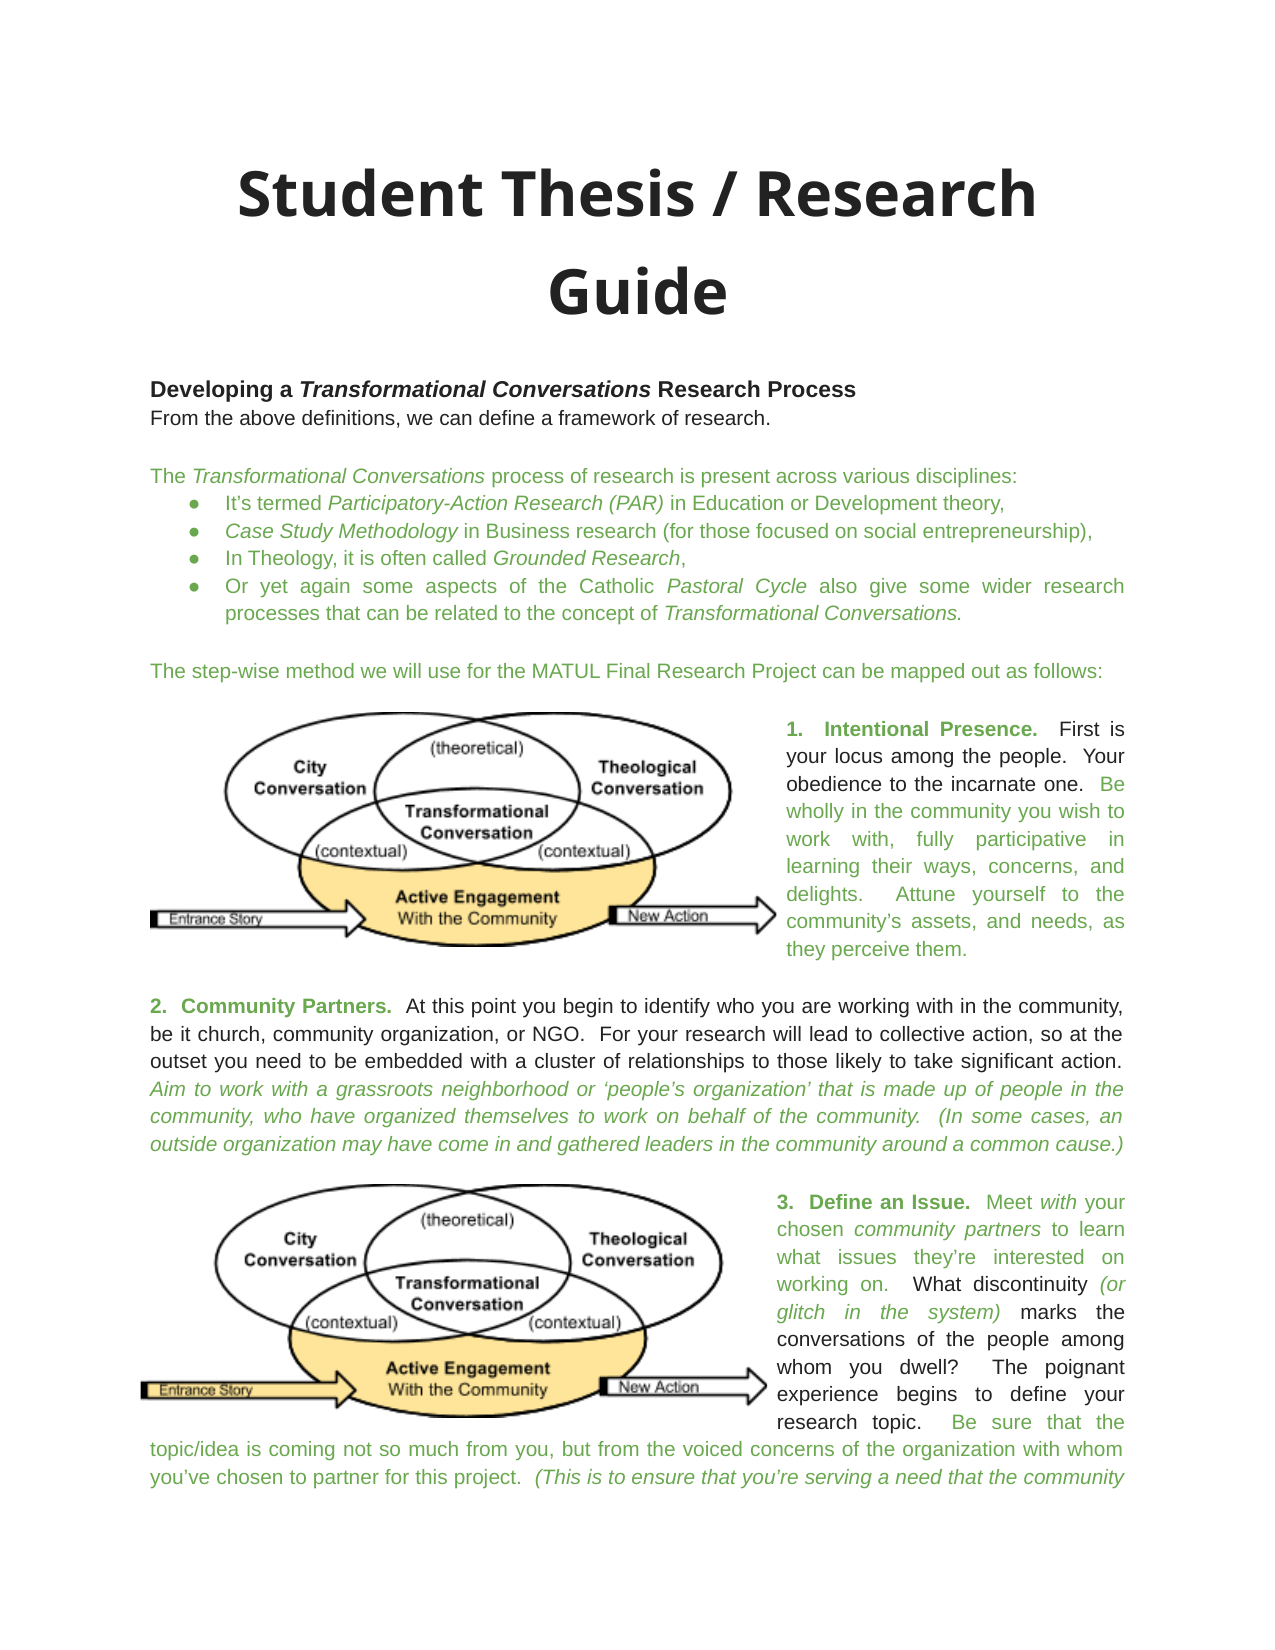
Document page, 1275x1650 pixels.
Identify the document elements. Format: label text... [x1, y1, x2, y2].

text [150, 1189, 1125, 1488]
text Developing a Transformational Conversations Research Process [150, 376, 1125, 402]
text 2. Community Partners. At this point you begin to identify who you are working with in the community, be it church, community organization, or NGO. For your research will lead to collective action, so at the outset you need to be embedded with a cluster of relationships to those likely to take significant action. Aim to work with a grassroots neighborhood or ‘people’s organization’ that is made up of people in the community, who have organized themselves to work on behalf of the community. (In some cases, an outside organization may have come in and gathered leaders in the community around a common cause.) [150, 994, 1125, 1156]
list In Theology, it is often called Grounded Research, [188, 546, 1125, 570]
picture [140, 1184, 768, 1418]
text Student Thesis / Research Guide [150, 150, 1125, 333]
list Or yet again some aspects of the Catholic Pastoral Cycle also give some wider research processes that can be related to the concept of Transformational Conversations. [188, 574, 1125, 625]
list It’s termed Participatory-Action Research (PAR) in Education or Development theory, [188, 491, 1125, 515]
text The step-wise method we will use for the MATUL Final Research Project can be mapped out as follows: [150, 659, 1125, 683]
text The Transformational Conversations process of research is present across various disciplines: [150, 464, 1125, 488]
picture [150, 712, 777, 947]
text From the above definitions, we can define a framework of research. [150, 406, 1125, 430]
list Case Study Methodology in Business research (for those focused on social entrepreneurship), [188, 519, 1125, 543]
